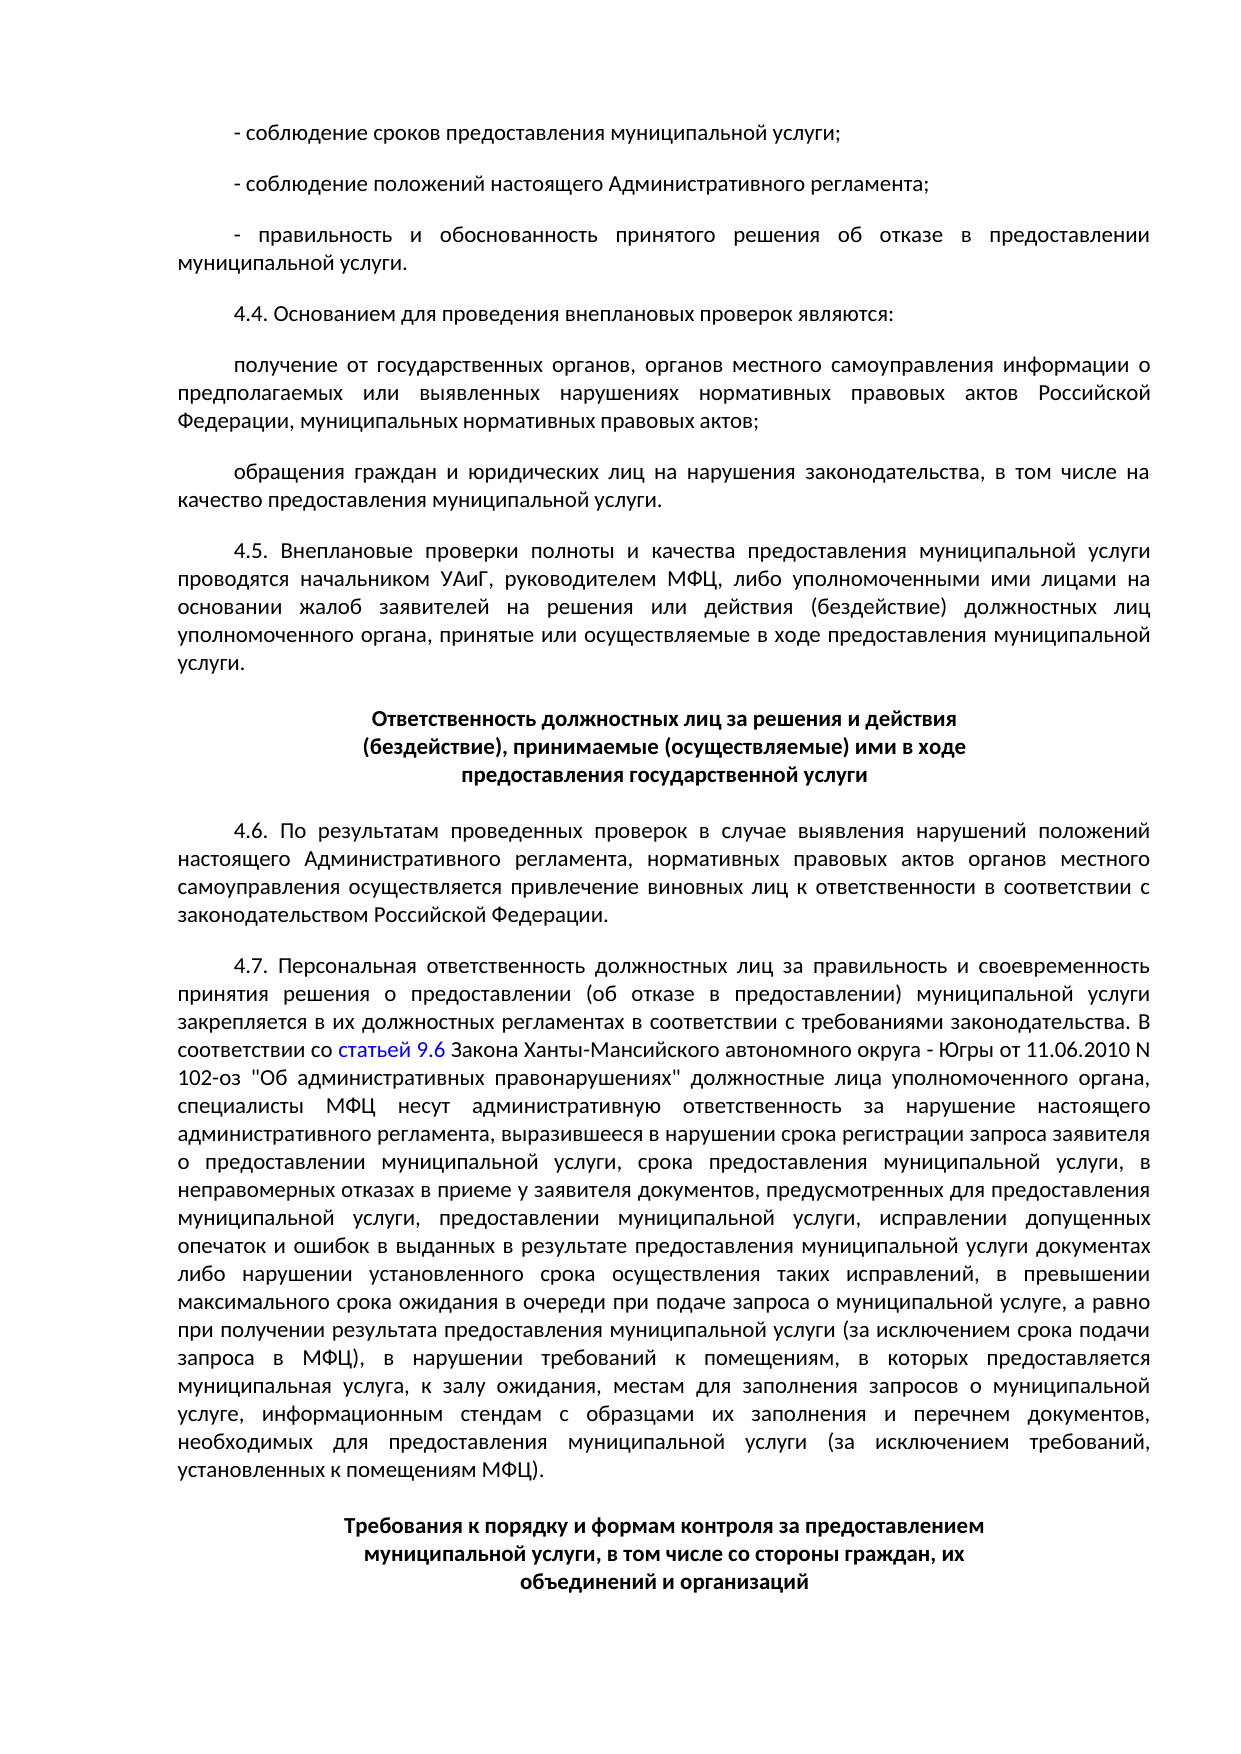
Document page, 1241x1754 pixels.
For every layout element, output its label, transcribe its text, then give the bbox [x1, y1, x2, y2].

title муниципальной услуги, в том числе со стороны граждан, их [177, 1539, 1152, 1567]
title предоставления государственной услуги [177, 760, 1152, 788]
text 4.4. Основанием для проведения внеплановых проверок являются: [177, 299, 1152, 327]
title Требования к порядку и формам контроля за предоставлением [177, 1511, 1152, 1539]
text - соблюдение положений настоящего Административного регламента; [177, 169, 1152, 197]
text получение от государственных органов, органов местного самоуправления информации о предполагаемых или выявленных нарушениях нормативных правовых актов Российской Федерации, муниципальных нормативных правовых актов; [177, 350, 1152, 434]
text 4.7. Персональная ответственность должностных лиц за правильность и своевременность принятия решения о предоставлении (об отказе в предоставлении) муниципальной услуги закрепляется в их должностных регламентах в соответствии с требованиями законодательства. В соответствии со статьей 9.6 Закона Ханты-Мансийского автономного округа - Югры от 11.06.2010 N 102-оз "Об административных правонарушениях" должностные лица уполномоченного органа, специалисты МФЦ несут административную ответственность за нарушение настоящего административного регламента, выразившееся в нарушении срока регистрации запроса заявителя о предоставлении муниципальной услуги, срока предоставления муниципальной услуги, в неправомерных отказах в приеме у заявителя документов, предусмотренных для предоставления муниципальной услуги, предоставлении муниципальной услуги, исправлении допущенных опечаток и ошибок в выданных в результате предоставления муниципальной услуги документах либо нарушении установленного срока осуществления таких исправлений, в превышении максимального срока ожидания в очереди при подаче запроса о муниципальной услуге, а равно при получении результата предоставления муниципальной услуги (за исключением срока подачи запроса в МФЦ), в нарушении требований к помещениям, в которых предоставляется муниципальная услуга, к залу ожидания, местам для заполнения запросов о муниципальной услуге, информационным стендам с образцами их заполнения и перечнем документов, необходимых для предоставления муниципальной услуги (за исключением требований, установленных к помещениям МФЦ). [177, 951, 1152, 1483]
title объединений и организаций [177, 1567, 1152, 1596]
title (бездействие), принимаемые (осуществляемые) ими в ходе [177, 732, 1152, 760]
text 4.6. По результатам проведенных проверок в случае выявления нарушений положений настоящего Административного регламента, нормативных правовых актов органов местного самоуправления осуществляется привлечение виновных лиц к ответственности в соответствии с законодательством Российской Федерации. [177, 816, 1152, 928]
text 4.5. Внеплановые проверки полноты и качества предоставления муниципальной услуги проводятся начальником УАиГ, руководителем МФЦ, либо уполномоченными ими лицами на основании жалоб заявителей на решения или действия (бездействие) должностных лиц уполномоченного органа, принятые или осуществляемые в ходе предоставления муниципальной услуги. [177, 536, 1152, 676]
text - правильность и обоснованность принятого решения об отказе в предоставлении муниципальной услуги. [177, 220, 1152, 276]
text - соблюдение сроков предоставления муниципальной услуги; [177, 118, 1152, 146]
title Ответственность должностных лиц за решения и действия [177, 704, 1152, 732]
text обращения граждан и юридических лиц на нарушения законодательства, в том числе на качество предоставления муниципальной услуги. [177, 457, 1152, 513]
